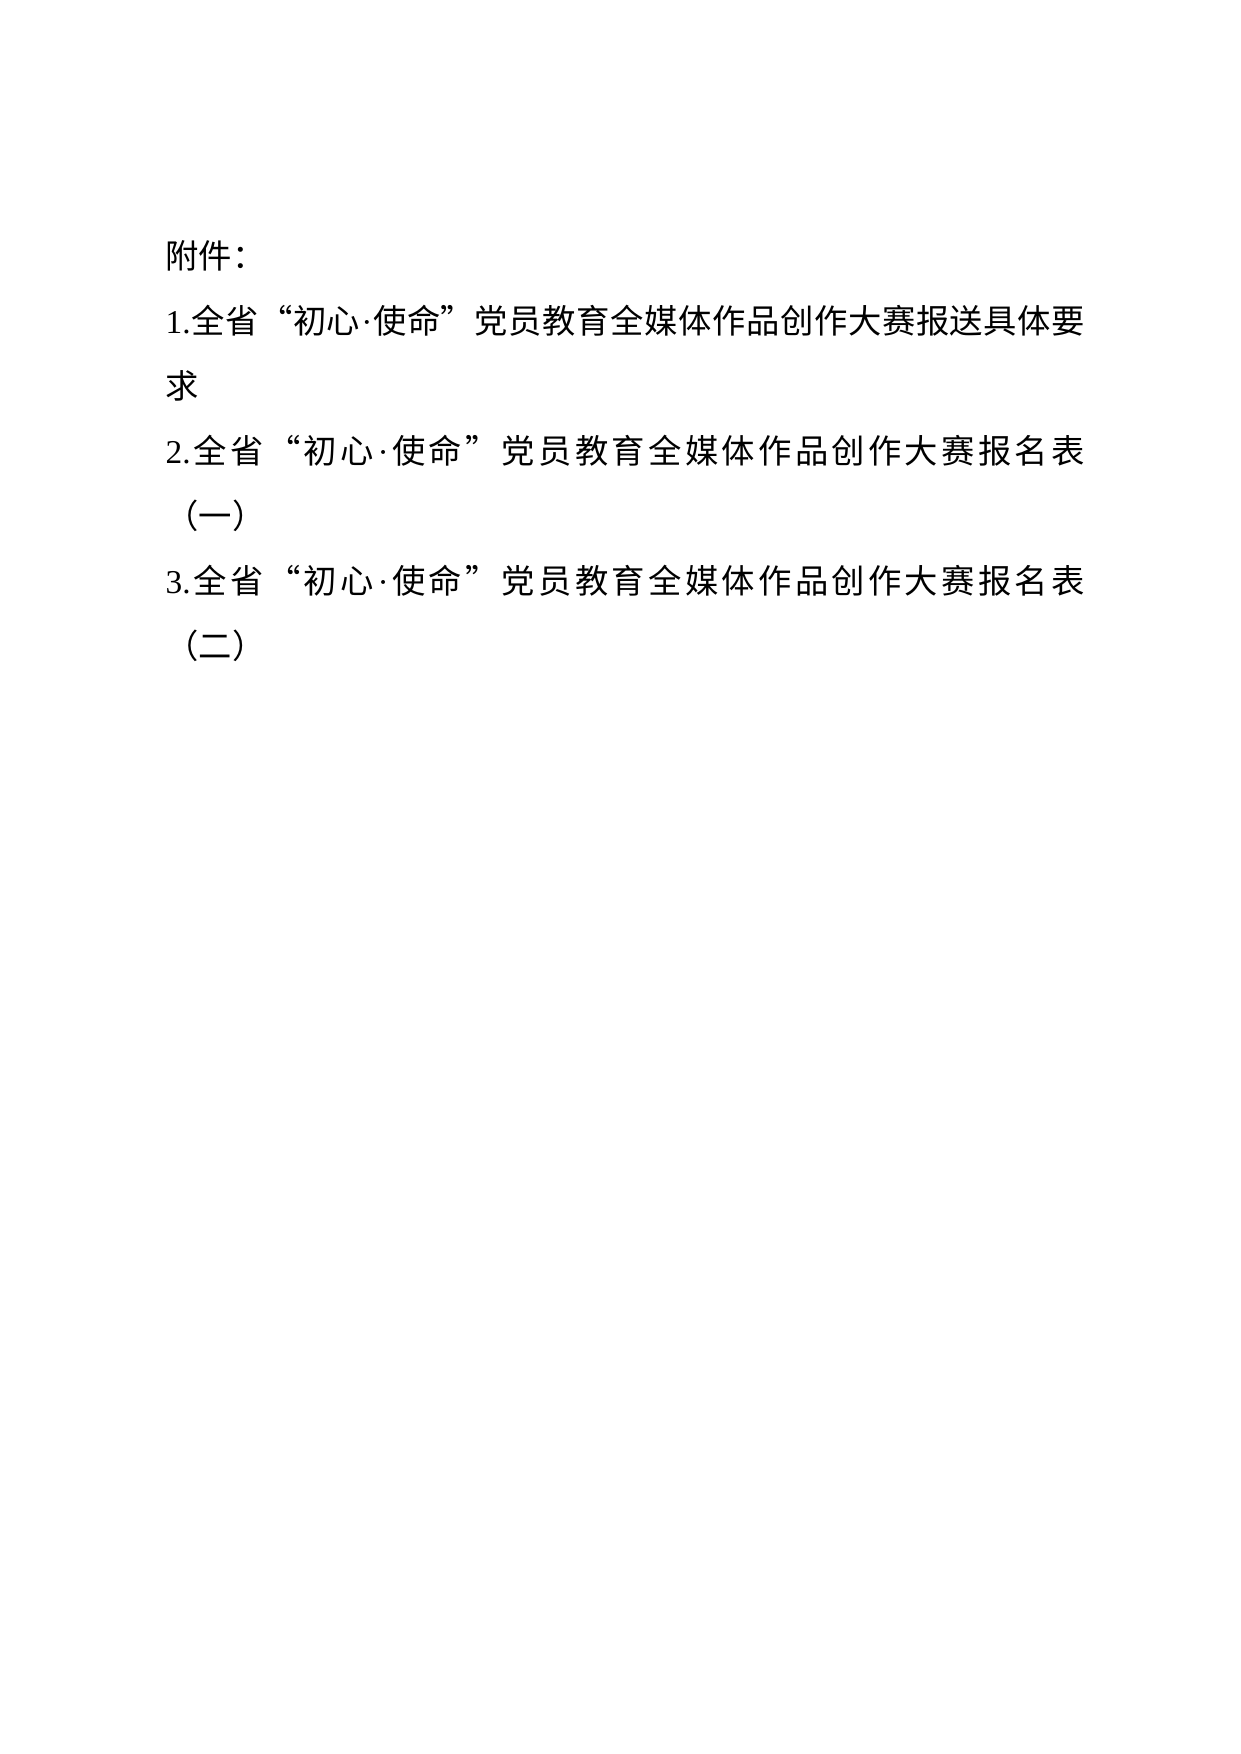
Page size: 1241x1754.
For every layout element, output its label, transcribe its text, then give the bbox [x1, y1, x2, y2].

text 2.全省“初心·使命”党员教育全媒体作品创作大赛报名表（一） [165, 416, 1087, 546]
text 1.全省“初心·使命”党员教育全媒体作品创作大赛报送具体要求 [165, 286, 1087, 416]
text 3.全省“初心·使命”党员教育全媒体作品创作大赛报名表（二） [165, 546, 1087, 676]
text 附件： [165, 221, 1087, 286]
